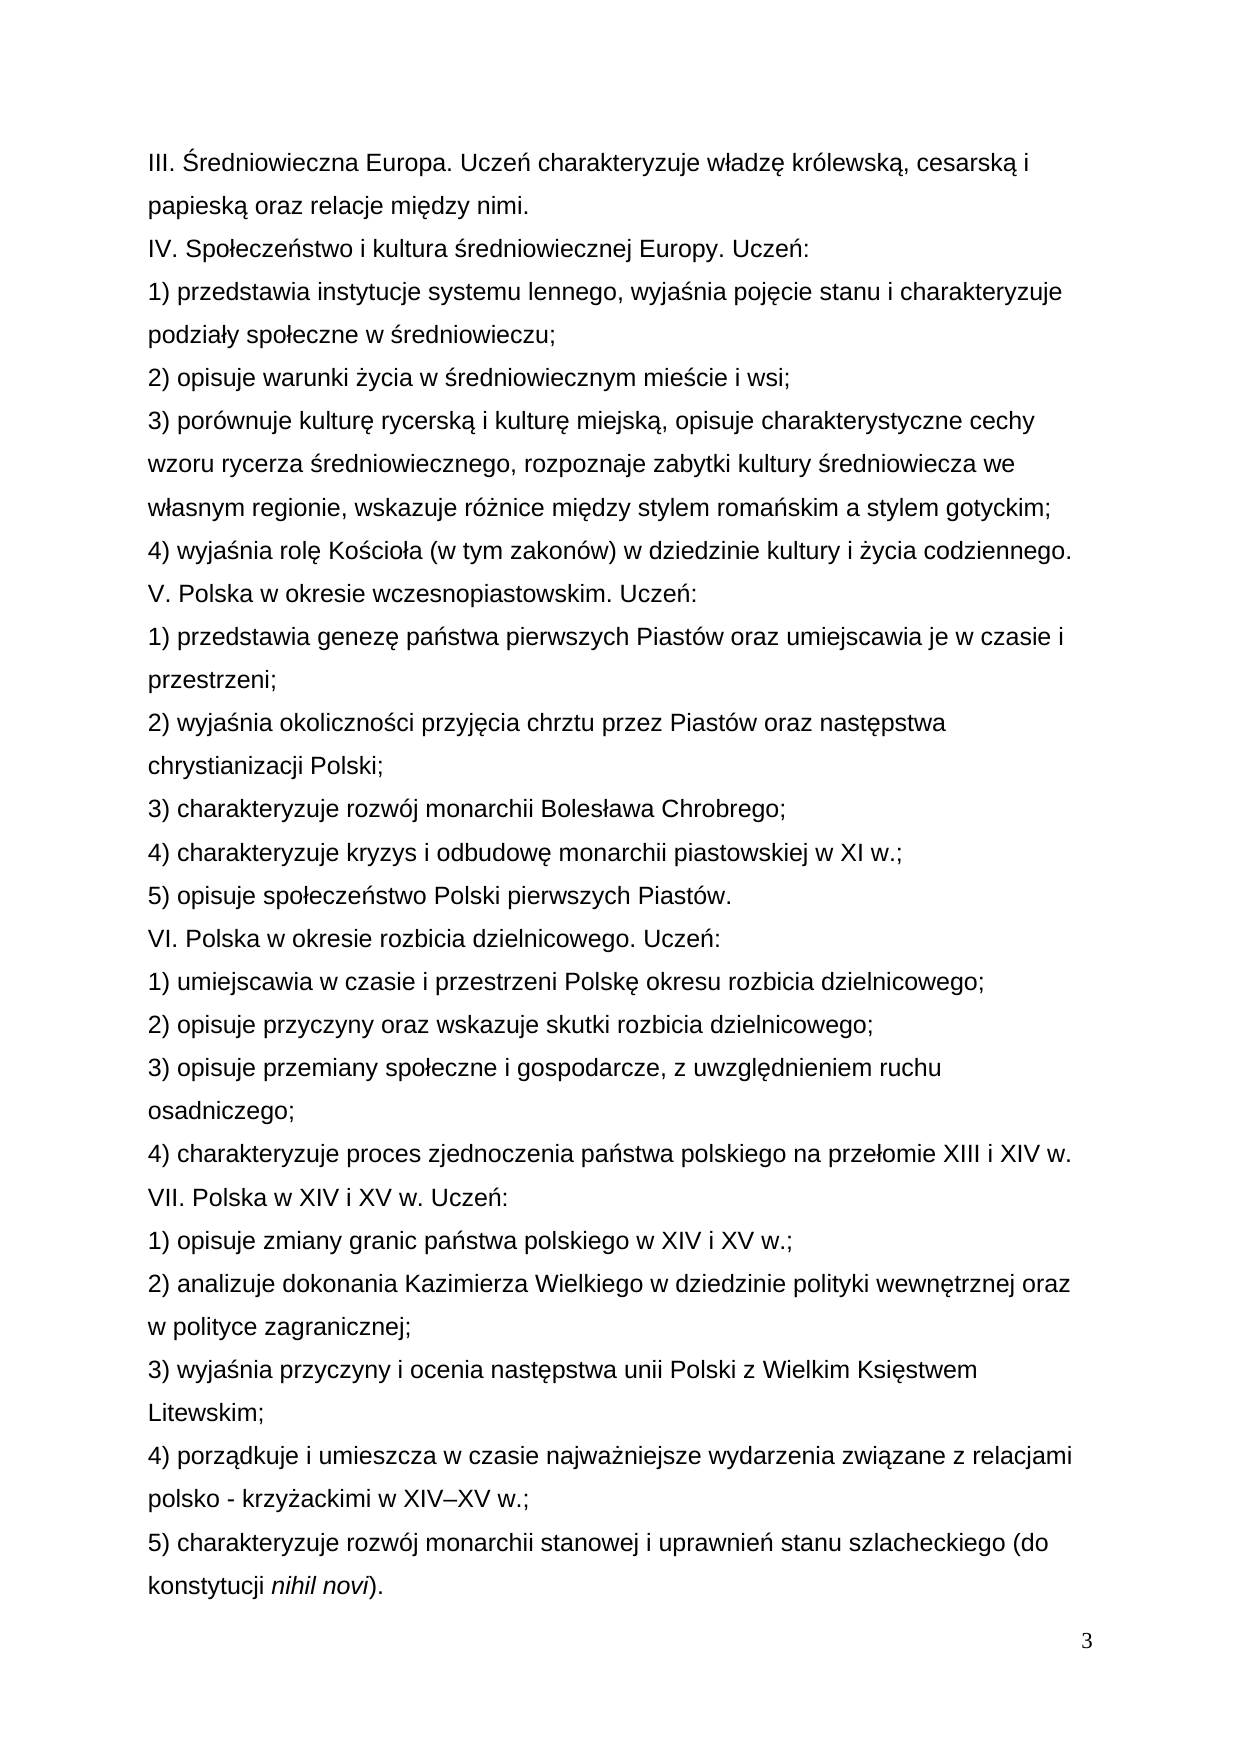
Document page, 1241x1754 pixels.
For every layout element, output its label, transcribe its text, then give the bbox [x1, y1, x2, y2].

text 2) opisuje przyczyny oraz wskazuje skutki rozbicia dzielnicowego; [148, 1010, 1093, 1039]
text 3) porównuje kulturę rycerską i kulturę miejską, opisuje charakterystyczne cechy wzoru rycerza średniowiecznego, rozpoznaje zabytki kultury średniowiecza we własnym regionie, wskazuje różnice między stylem romańskim a stylem gotyckim; [148, 406, 1093, 521]
text VI. Polska w okresie rozbicia dzielnicowego. Uczeń: [148, 924, 1093, 953]
text 2) wyjaśnia okoliczności przyjęcia chrztu przez Piastów oraz następstwa chrystianizacji Polski; [148, 708, 1093, 780]
text 4) wyjaśnia rolę Kościoła (w tym zakonów) w dziedzinie kultury i życia codziennego. [148, 536, 1093, 564]
text 3) charakteryzuje rozwój monarchii Bolesława Chrobrego; [148, 794, 1093, 823]
text 4) porządkuje i umieszcza w czasie najważniejsze wydarzenia związane z relacjami polsko - krzyżackimi w XIV–XV w.; [148, 1441, 1093, 1513]
text VII. Polska w XIV i XV w. Uczeń: [148, 1183, 1093, 1211]
text 1) przedstawia genezę państwa pierwszych Piastów oraz umiejscawia je w czasie i przestrzeni; [148, 622, 1093, 694]
text 3) wyjaśnia przyczyny i ocenia następstwa unii Polski z Wielkim Księstwem Litewskim; [148, 1355, 1093, 1427]
text 4) charakteryzuje proces zjednoczenia państwa polskiego na przełomie XIII i XIV w. [148, 1139, 1093, 1168]
text III. Średniowieczna Europa. Uczeń charakteryzuje władzę królewską, cesarską i papieską oraz relacje między nimi. [148, 148, 1093, 219]
text 2) opisuje warunki życia w średniowiecznym mieście i wsi; [148, 363, 1093, 392]
text 1) przedstawia instytucje systemu lennego, wyjaśnia pojęcie stanu i charakteryzuje podziały społeczne w średniowieczu; [148, 277, 1093, 349]
text IV. Społeczeństwo i kultura średniowiecznej Europy. Uczeń: [148, 234, 1093, 263]
text 1) umiejscawia w czasie i przestrzeni Polskę okresu rozbicia dzielnicowego; [148, 967, 1093, 996]
text 4) charakteryzuje kryzys i odbudowę monarchii piastowskiej w XI w.; [148, 838, 1093, 866]
text 5) opisuje społeczeństwo Polski pierwszych Piastów. [148, 881, 1093, 909]
text 1) opisuje zmiany granic państwa polskiego w XIV i XV w.; [148, 1226, 1093, 1254]
text 2) analizuje dokonania Kazimierza Wielkiego w dziedzinie polityki wewnętrznej oraz w polityce zagranicznej; [148, 1269, 1093, 1341]
text 3) opisuje przemiany społeczne i gospodarcze, z uwzględnieniem ruchu osadniczego; [148, 1053, 1093, 1125]
text V. Polska w okresie wczesnopiastowskim. Uczeń: [148, 579, 1093, 608]
text 5) charakteryzuje rozwój monarchii stanowej i uprawnień stanu szlacheckiego (do konstytucji nihil novi). [148, 1528, 1093, 1599]
